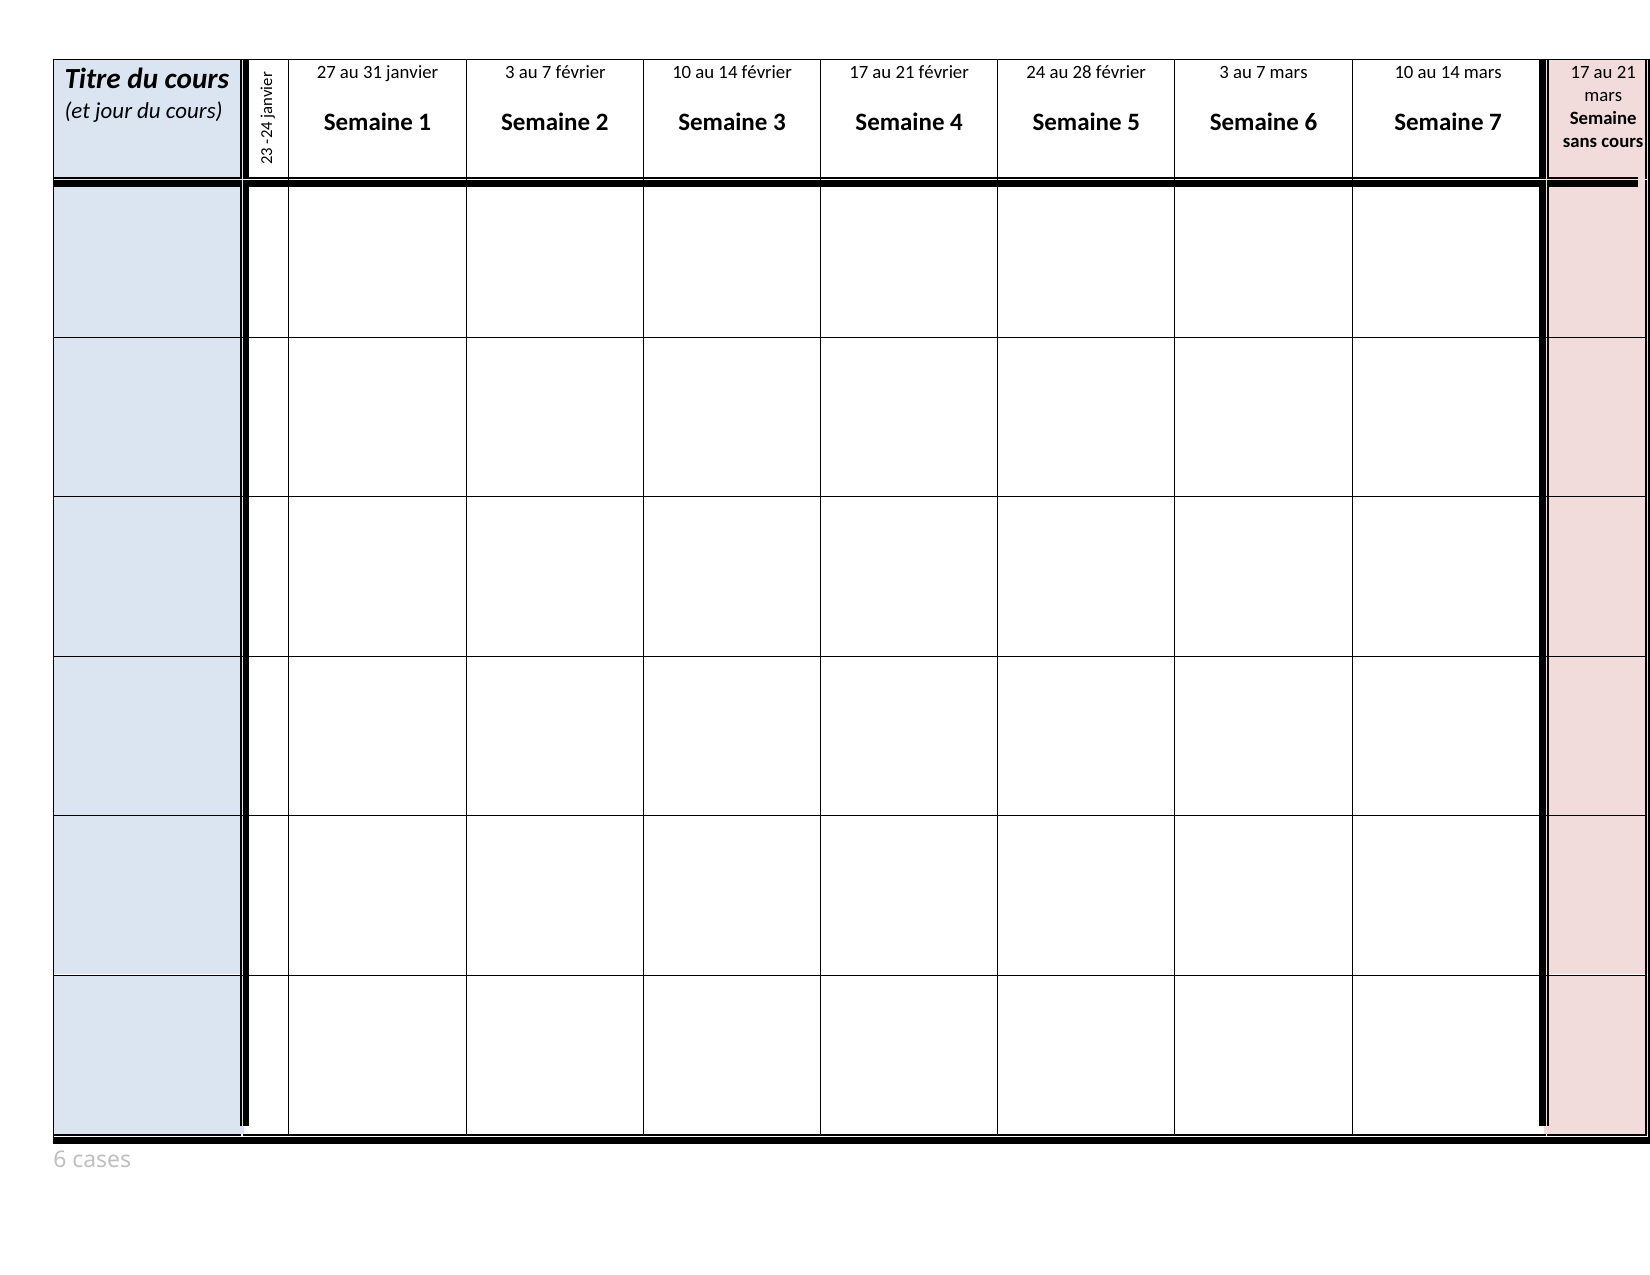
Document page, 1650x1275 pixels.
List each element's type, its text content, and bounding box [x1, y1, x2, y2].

table_cell [1353, 816, 1539, 974]
table_cell [54, 187, 240, 337]
table_cell [1353, 657, 1539, 815]
table_cell [289, 338, 466, 496]
table_cell [998, 816, 1174, 974]
table_cell [54, 657, 240, 815]
table_cell [1175, 187, 1352, 337]
table_cell [644, 976, 820, 1134]
table_cell [54, 338, 240, 496]
table_cell [821, 816, 997, 974]
table_cell [821, 338, 997, 496]
table_cell [644, 187, 820, 337]
table_cell [289, 497, 466, 656]
table_header 17 au 21 février Semaine 4 [821, 60, 997, 177]
table_cell [821, 187, 997, 337]
table_cell [1549, 497, 1645, 656]
table_header 17 au 21 mars Semaine sans cours [1549, 60, 1645, 177]
table_cell [249, 497, 288, 656]
table_cell [1175, 497, 1352, 656]
table_cell [467, 497, 643, 656]
table_cell [54, 497, 240, 656]
table_cell [289, 187, 466, 337]
table_cell [998, 657, 1174, 815]
table_cell [998, 338, 1174, 496]
table_cell [644, 657, 820, 815]
table_cell [998, 187, 1174, 337]
table_cell [644, 338, 820, 496]
table_cell [1353, 187, 1539, 337]
table_cell [1175, 657, 1352, 815]
table_cell [1544, 177, 1648, 337]
table_cell [467, 976, 643, 1134]
table_cell [249, 187, 288, 337]
table_header Titre du cours (et jour du cours) [54, 60, 240, 177]
table_cell [1549, 816, 1645, 974]
table_cell [245, 976, 288, 1134]
table_cell [289, 976, 466, 1134]
table_cell [249, 657, 288, 815]
table_header 23 -24 janvier [249, 60, 288, 177]
table_header 10 au 14 février Semaine 3 [644, 60, 820, 177]
table_cell [289, 657, 466, 815]
table_cell [54, 976, 244, 1134]
table_cell [467, 338, 643, 496]
table_cell [644, 497, 820, 656]
table_cell [1175, 976, 1352, 1134]
table_cell [1544, 976, 1645, 1134]
table_cell [1175, 816, 1352, 974]
table_cell [644, 816, 820, 974]
table_cell [821, 976, 997, 1134]
table_cell [249, 816, 288, 974]
table_cell [1549, 338, 1645, 496]
table_cell [249, 338, 288, 496]
table_cell [821, 657, 997, 815]
table_cell [998, 976, 1174, 1134]
text 6 cases [53, 1144, 1595, 1175]
table_cell [1353, 338, 1539, 496]
table_cell [289, 816, 466, 974]
table_header 10 au 14 mars Semaine 7 [1353, 60, 1539, 177]
table_cell [467, 187, 643, 337]
table_cell [821, 497, 997, 656]
table_cell [1175, 338, 1352, 496]
table_cell [467, 816, 643, 974]
table_header 3 au 7 février Semaine 2 [467, 60, 643, 177]
table_cell [1549, 657, 1645, 815]
table_cell [1353, 976, 1544, 1134]
table_cell [54, 816, 240, 974]
table_header 27 au 31 janvier Semaine 1 [289, 60, 466, 177]
table_cell [1353, 497, 1539, 656]
table_cell [467, 657, 643, 815]
table_header 24 au 28 février Semaine 5 [998, 60, 1174, 177]
table_cell [998, 497, 1174, 656]
table_header 3 au 7 mars Semaine 6 [1175, 60, 1352, 177]
